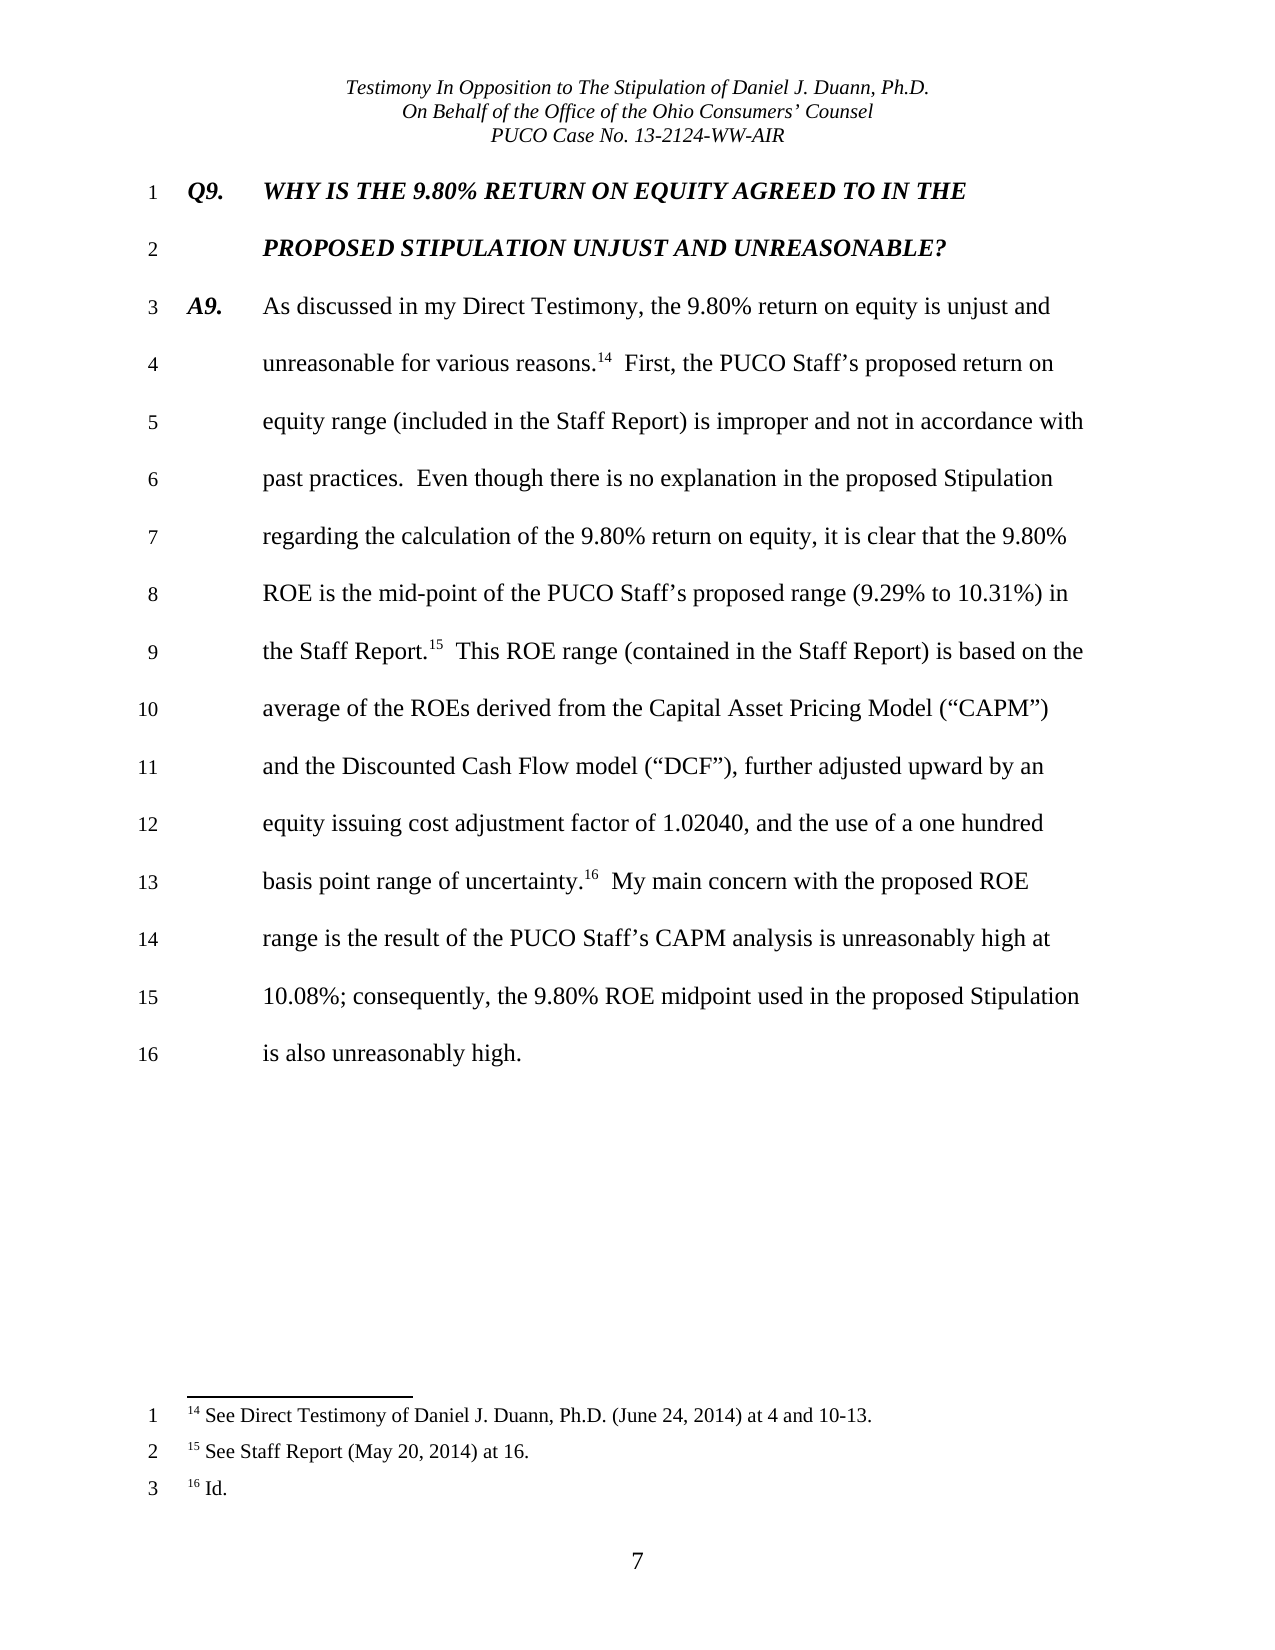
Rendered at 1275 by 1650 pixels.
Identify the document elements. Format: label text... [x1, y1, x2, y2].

text A9. As discussed in my Direct Testimony, the 9.80% return on equity is unjust and unreasonable for various reasons. First, the PUCO Staff’s proposed return on equity range (included in the Staff Report) is improper and not in accordance with past practices. Even though there is no explanation in the proposed Stipulation regarding the calculation of the 9.80% return on equity, it is clear that the 9.80% ROE is the mid-point of the PUCO Staff’s proposed range (9.29% to 10.31%) in the Staff Report. This ROE range (contained in the Staff Report) is based on the average of the ROEs derived from the Capital Asset Pricing Model (“CAPM”) and the Discounted Cash Flow model (“DCF”), further adjusted upward by an equity issuing cost adjustment factor of 1.02040, and the use of a one hundred basis point range of uncertainty. My main concern with the proposed ROE range is the result of the PUCO Staff’s CAPM analysis is unreasonably high at 10.08%; consequently, the 9.80% ROE midpoint used in the proposed Stipulation is also unreasonably high. [187, 291, 1087, 1067]
text Q9. WHY IS THE 9.80% RETURN ON EQUITY AGREED TO IN THE PROPOSED STIPULATION UNJUST AND UNREASONABLE? [187, 176, 1087, 262]
